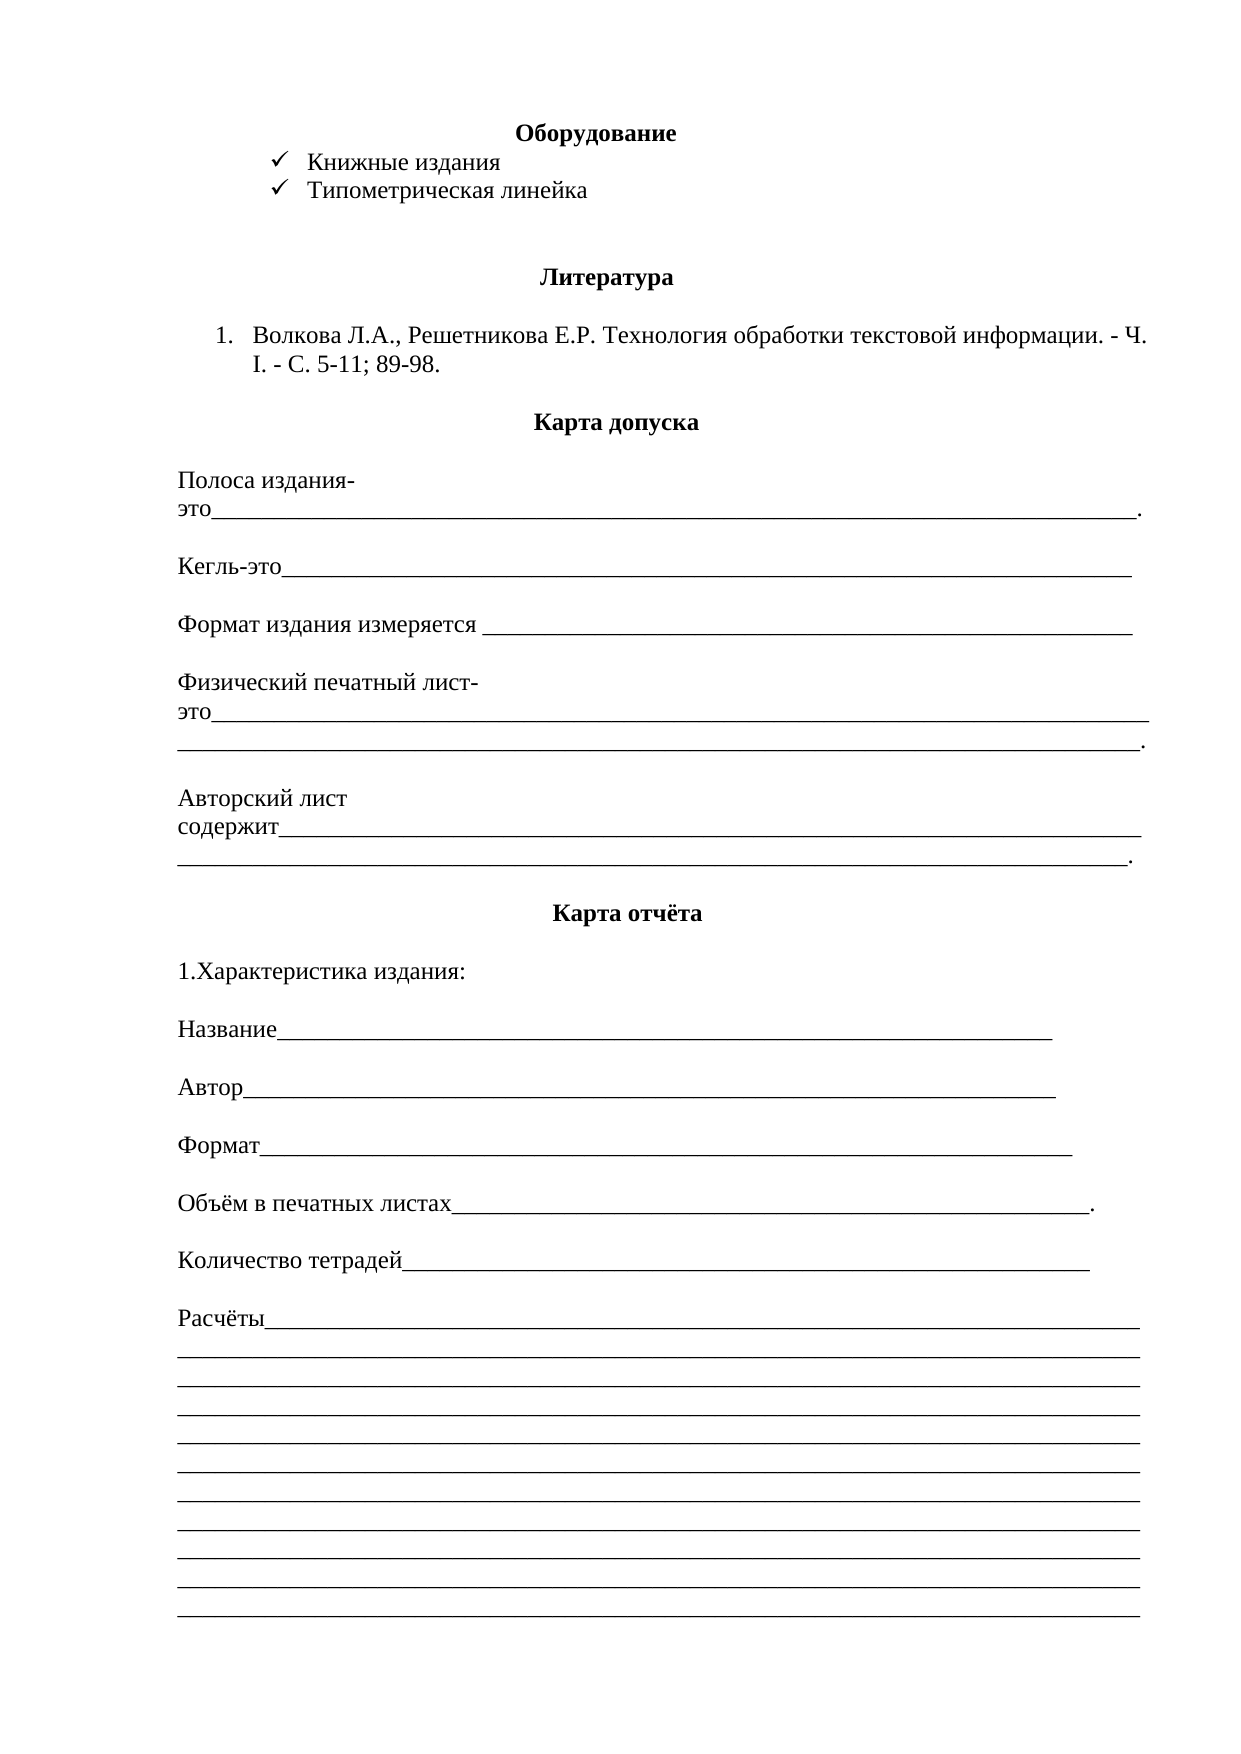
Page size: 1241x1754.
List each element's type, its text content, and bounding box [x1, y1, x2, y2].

text Автор_________________________________________________________________ [177, 1072, 1152, 1101]
list Книжные издания [269, 147, 1152, 176]
text Формат_________________________________________________________________ [177, 1130, 1152, 1158]
text Название______________________________________________________________ [177, 1014, 1152, 1043]
text Авторский лист содержит_________________________________________________________________________________________________________________________________________________. [177, 783, 1152, 869]
text Карта отчёта [177, 898, 1152, 927]
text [177, 1303, 1152, 1620]
text Количество тетрадей_______________________________________________________ [177, 1246, 1152, 1274]
list Типометрическая линейка [269, 176, 1152, 204]
text Полоса издания-это__________________________________________________________________________. [177, 465, 1152, 522]
text Кегль-это____________________________________________________________________ [177, 551, 1152, 580]
text 1.Характеристика издания: [177, 956, 1152, 985]
text Карта допуска [252, 407, 1152, 436]
list Волкова Л.А., Решетникова Е.Р. Технология обработки текстовой информации. - Ч. I. - С. 5-11; 89-98. [215, 320, 1152, 378]
text Объём в печатных листах___________________________________________________. [177, 1188, 1152, 1216]
text Формат издания измеряется ____________________________________________________ [177, 609, 1152, 638]
text Литература [177, 262, 1152, 291]
text Физический печатный лист-это________________________________________________________________________________________________________________________________________________________. [177, 667, 1152, 753]
list Оборудование [252, 118, 1152, 147]
